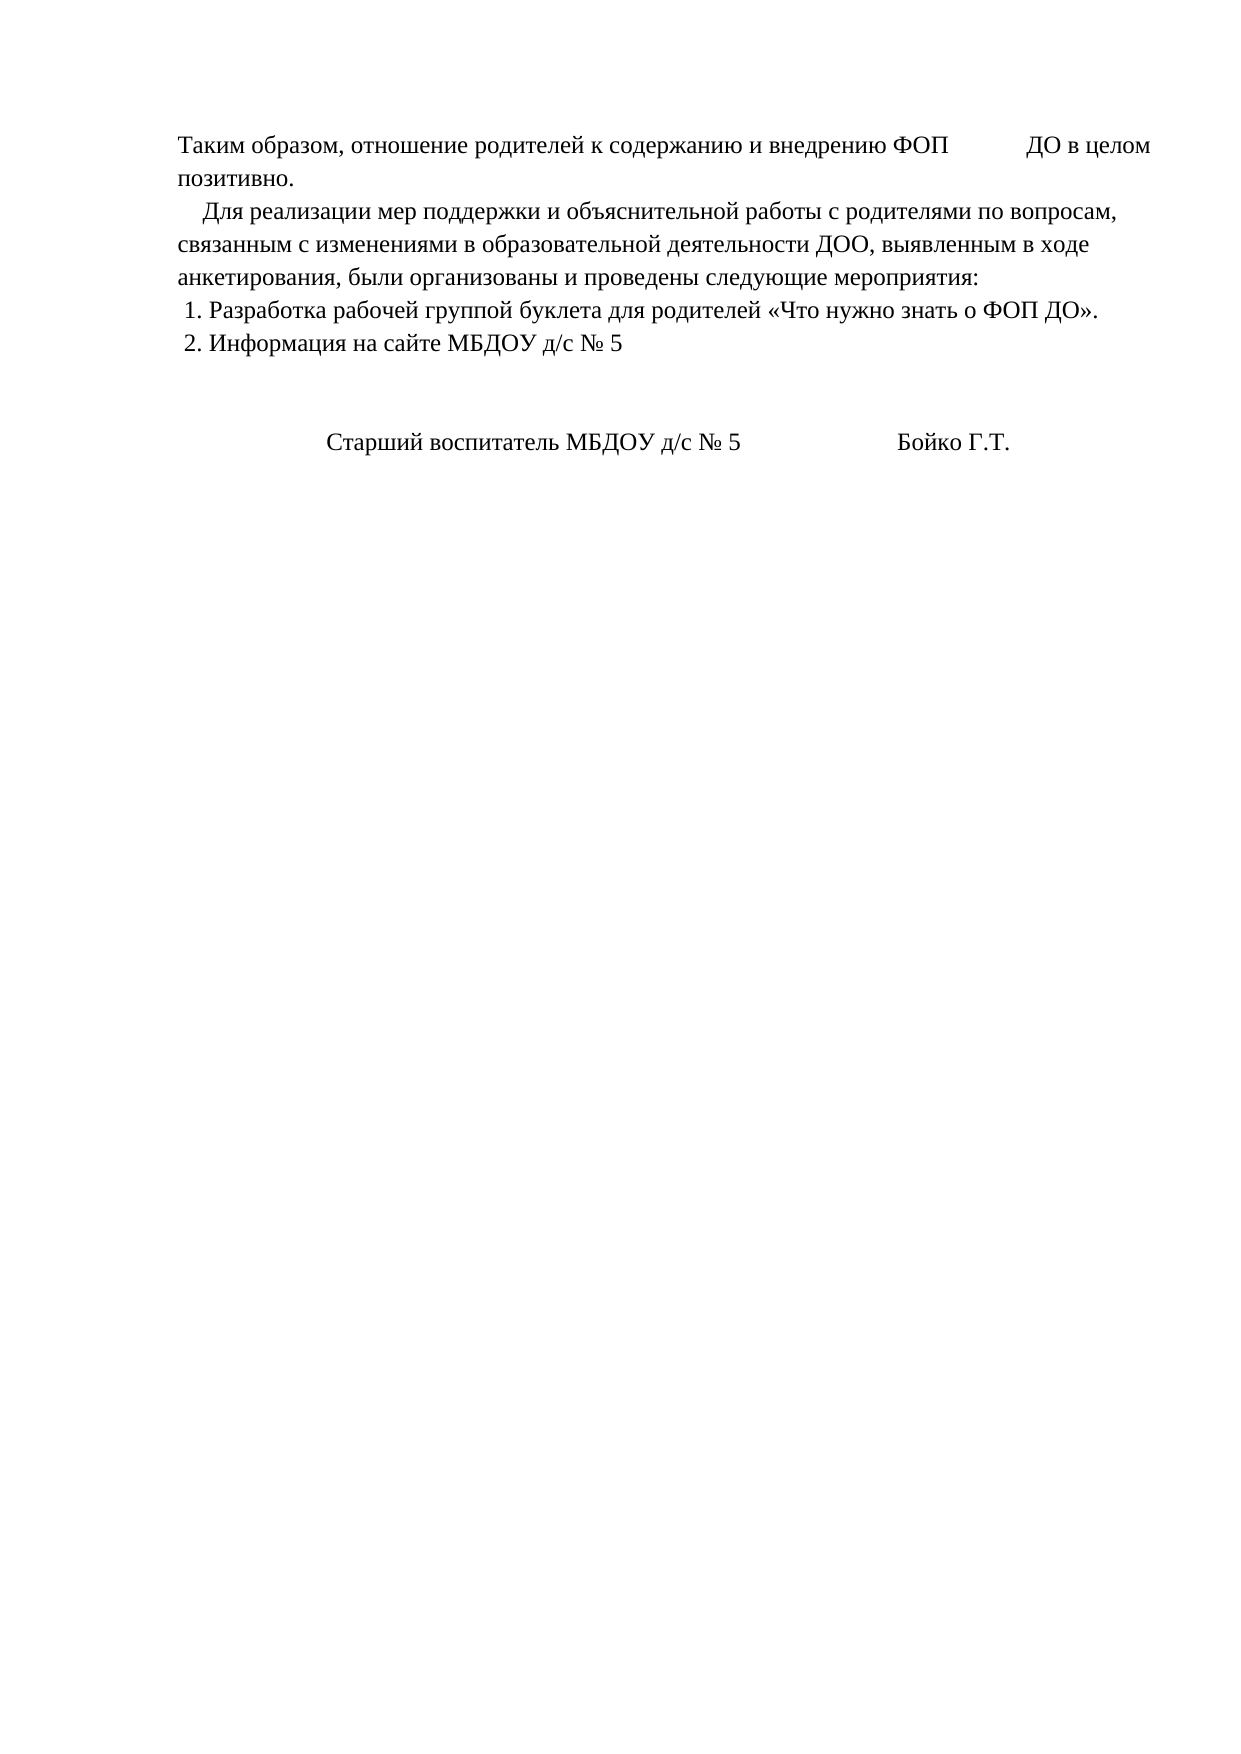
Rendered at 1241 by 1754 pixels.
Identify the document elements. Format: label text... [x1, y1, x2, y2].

text Для реализации мер поддержки и объяснительной работы с родителями по вопросам, связанным с изменениями в образовательной деятельности ДОО, выявленным в ходе анкетирования, были организованы и проведены следующие мероприятия: [177, 196, 1153, 291]
text 1. Разработка рабочей группой буклета для родителей «Что нужно знать о ФОП ДО». [177, 295, 1153, 324]
text Старший воспитатель МБДОУ д/с № 5 Бойко Г.Т. [177, 427, 1153, 456]
text Таким образом, отношение родителей к содержанию и внедрению ФОП ДО в целом позитивно. [177, 130, 1153, 192]
text 2. Информация на сайте МБДОУ д/с № 5 [177, 328, 1153, 357]
